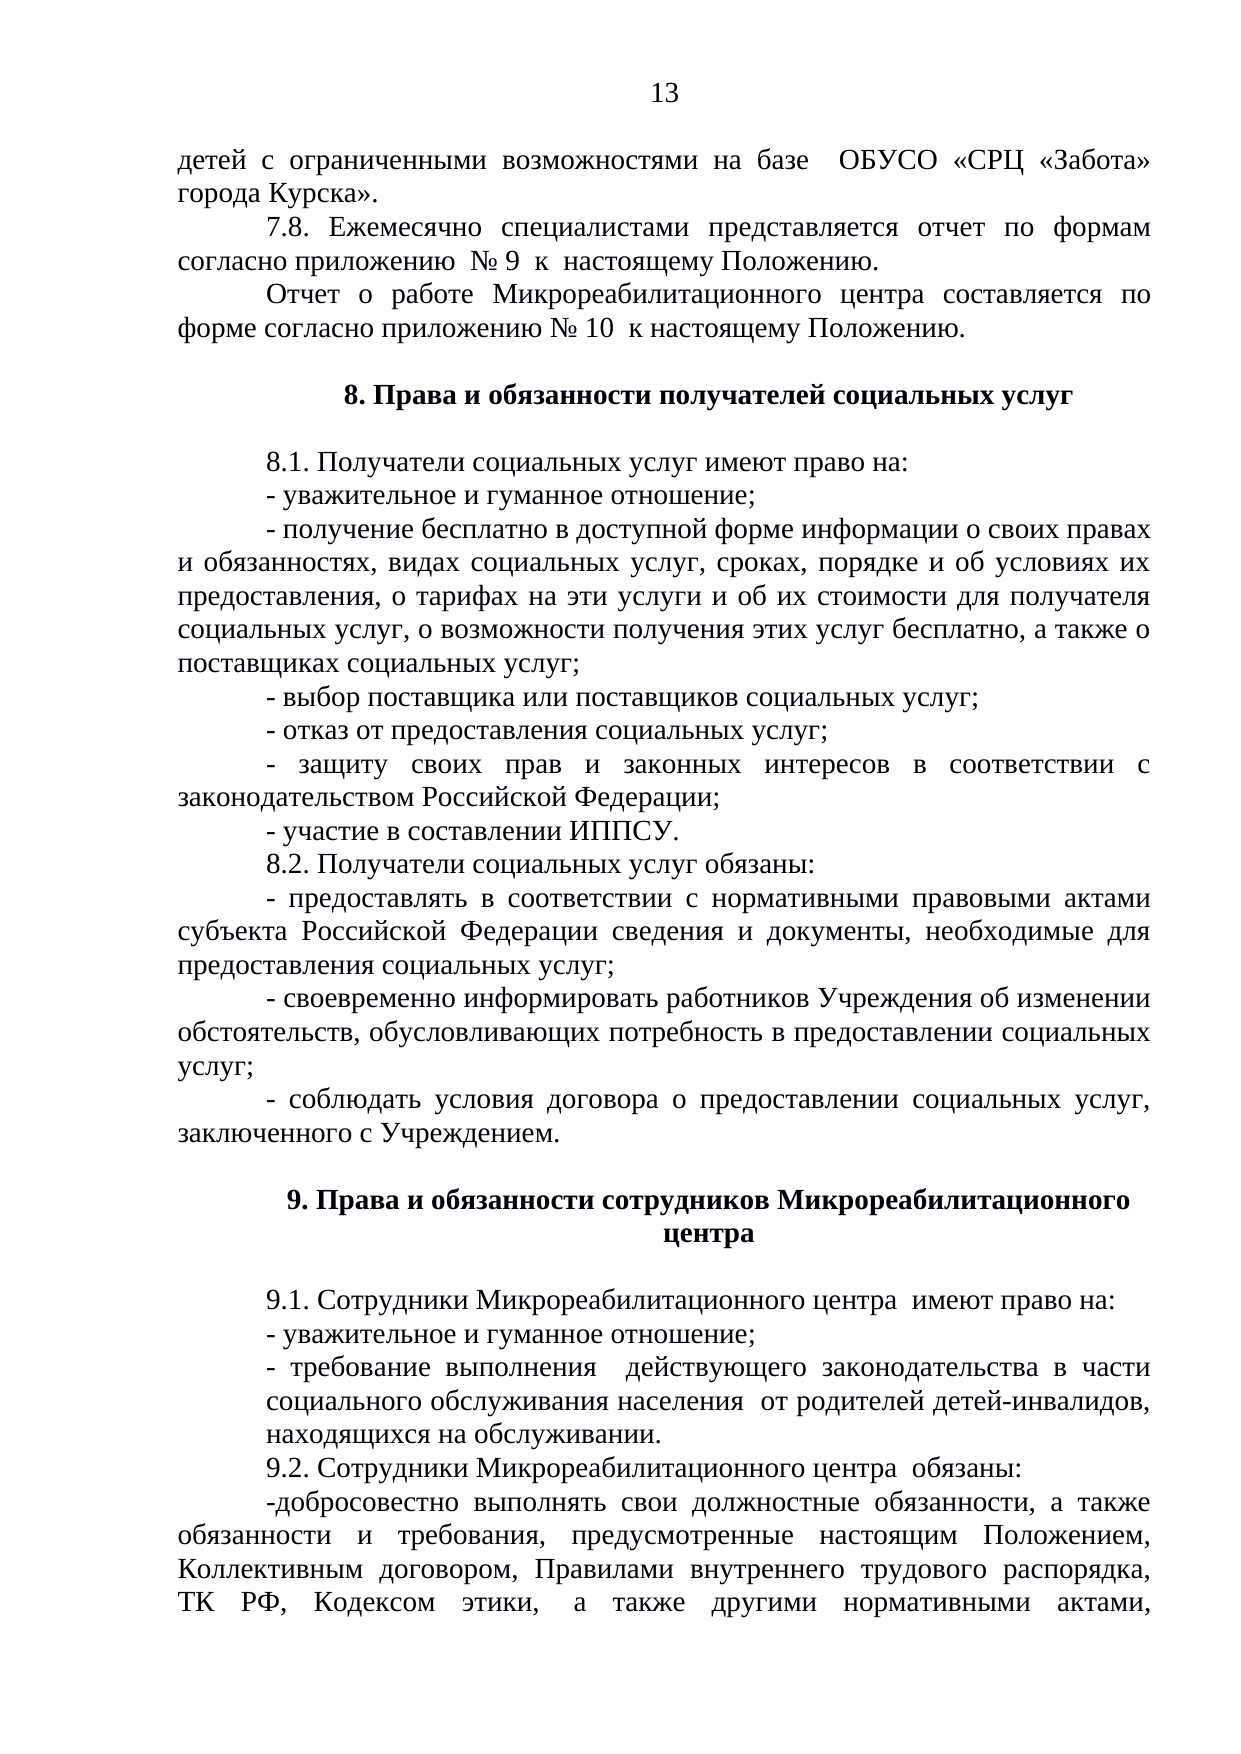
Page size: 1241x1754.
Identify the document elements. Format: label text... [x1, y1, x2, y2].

text - уважительное и гуманное отношение; [177, 477, 1152, 511]
text - соблюдать условия договора о предоставлении социальных услуг, заключенного с Учреждением. [177, 1081, 1152, 1148]
text - требование выполнения действующего законодательства в части социального обслуживания населения от родителей детей-инвалидов, находящихся на обслуживании. [266, 1349, 1152, 1450]
text 9.1. Сотрудники Микрореабилитационного центра имеют право на: [266, 1282, 1152, 1316]
text 9.2. Сотрудники Микрореабилитационного центра обязаны: [266, 1450, 1152, 1484]
text 7.8. Ежемесячно специалистами представляется отчет по формам согласно приложению № 9 к настоящему Положению. [177, 209, 1152, 276]
text 9. Права и обязанности сотрудников Микрореабилитационного центра [266, 1182, 1152, 1249]
text - участие в составлении ИППСУ. [177, 813, 1152, 846]
text - отказ от предоставления социальных услуг; [177, 712, 1152, 746]
text 8. Права и обязанности получателей социальных услуг [266, 377, 1152, 410]
text - предоставлять в соответствии с нормативными правовыми актами субъекта Российской Федерации сведения и документы, необходимые для предоставления социальных услуг; [177, 880, 1152, 981]
text 8.1. Получатели социальных услуг имеют право на: [177, 444, 1152, 477]
text - получение бесплатно в доступной форме информации о своих правах и обязанностях, видах социальных услуг, сроках, порядке и об условиях их предоставления, о тарифах на эти услуги и об их стоимости для получателя социальных услуг, о возможности получения этих услуг бесплатно, а также о поставщиках социальных услуг; [177, 511, 1152, 679]
text 8.2. Получатели социальных услуг обязаны: [177, 846, 1152, 880]
text - выбор поставщика или поставщиков социальных услуг; [177, 679, 1152, 712]
text - уважительное и гуманное отношение; [266, 1316, 1152, 1349]
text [177, 142, 1152, 209]
text - своевременно информировать работников Учреждения об изменении обстоятельств, обусловливающих потребность в предоставлении социальных услуг; [177, 981, 1152, 1081]
text Отчет о работе Микрореабилитационного центра составляется по форме согласно приложению № 10 к настоящему Положению. [177, 276, 1152, 343]
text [177, 1484, 1152, 1618]
text - защиту своих прав и законных интересов в соответствии с законодательством Российской Федерации; [177, 746, 1152, 813]
